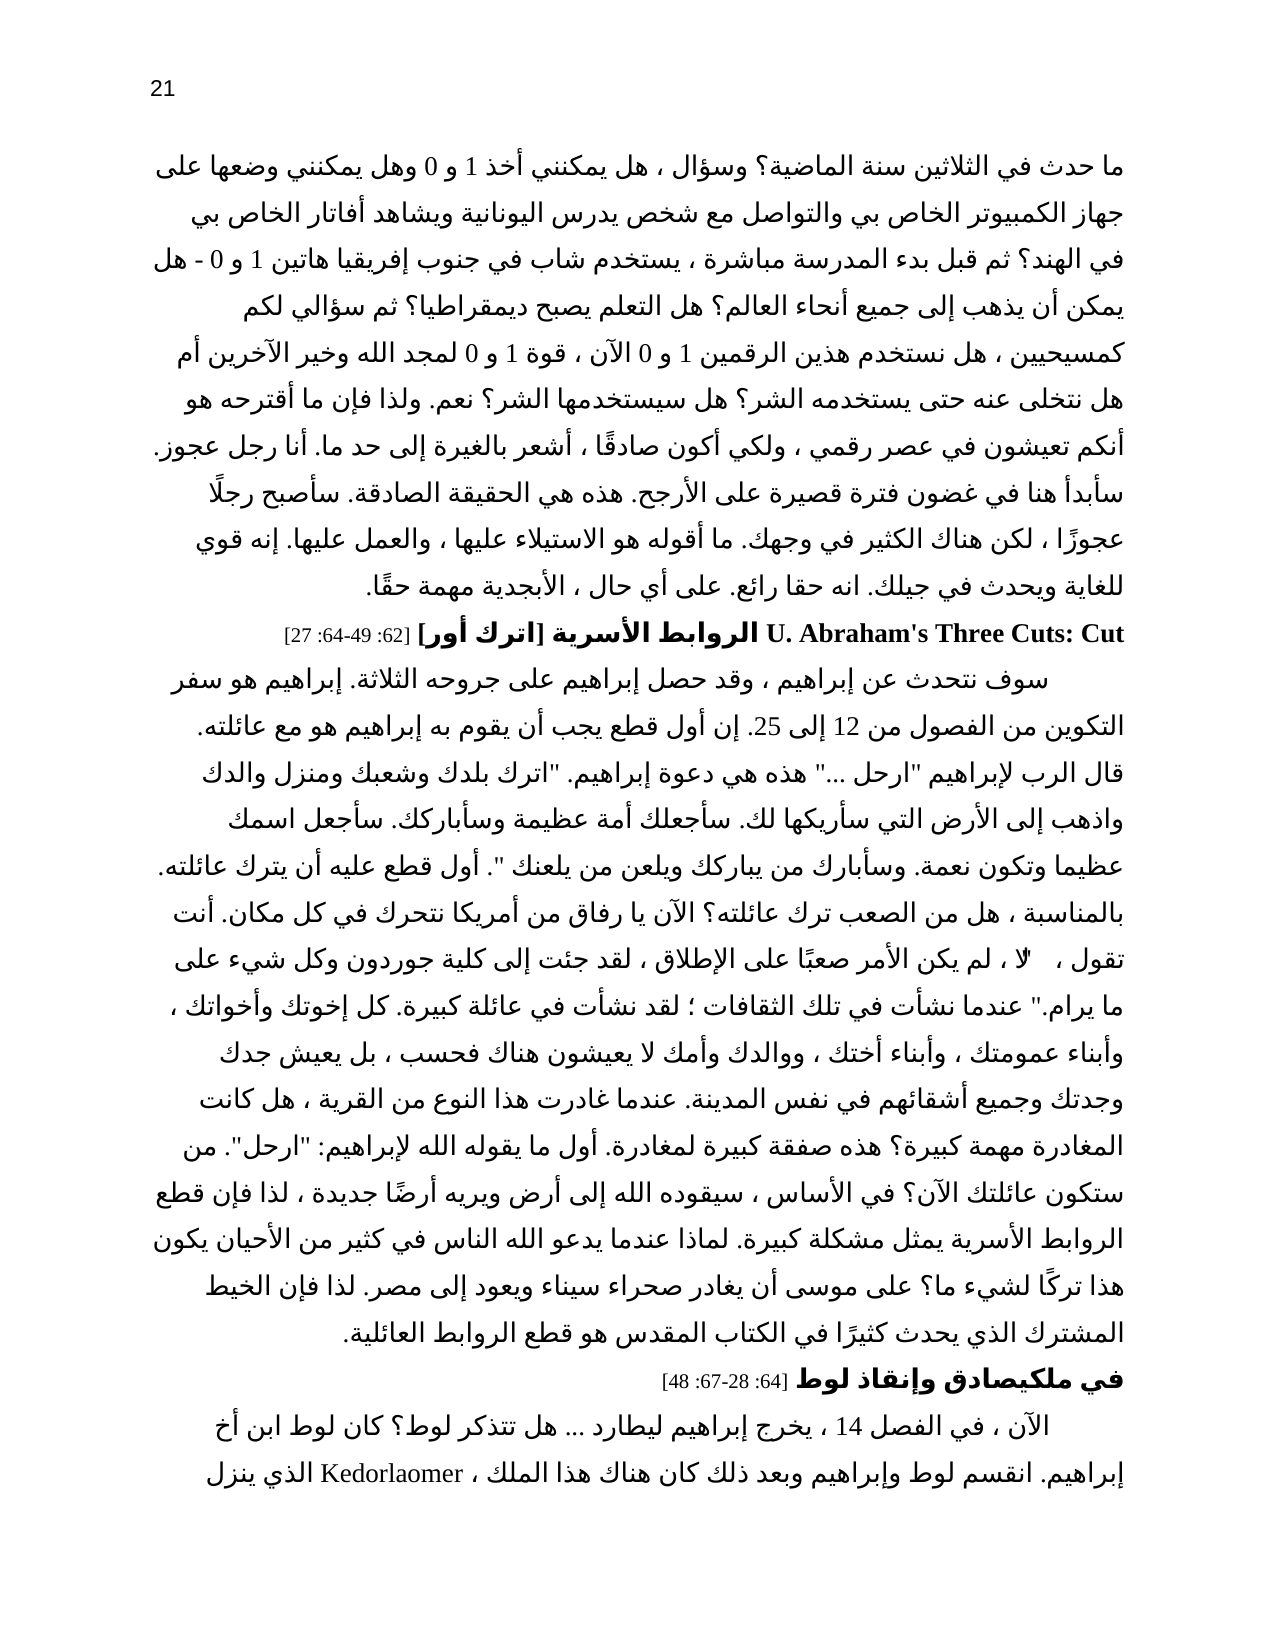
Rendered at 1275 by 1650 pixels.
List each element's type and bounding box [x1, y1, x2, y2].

text [150, 150, 1125, 1488]
